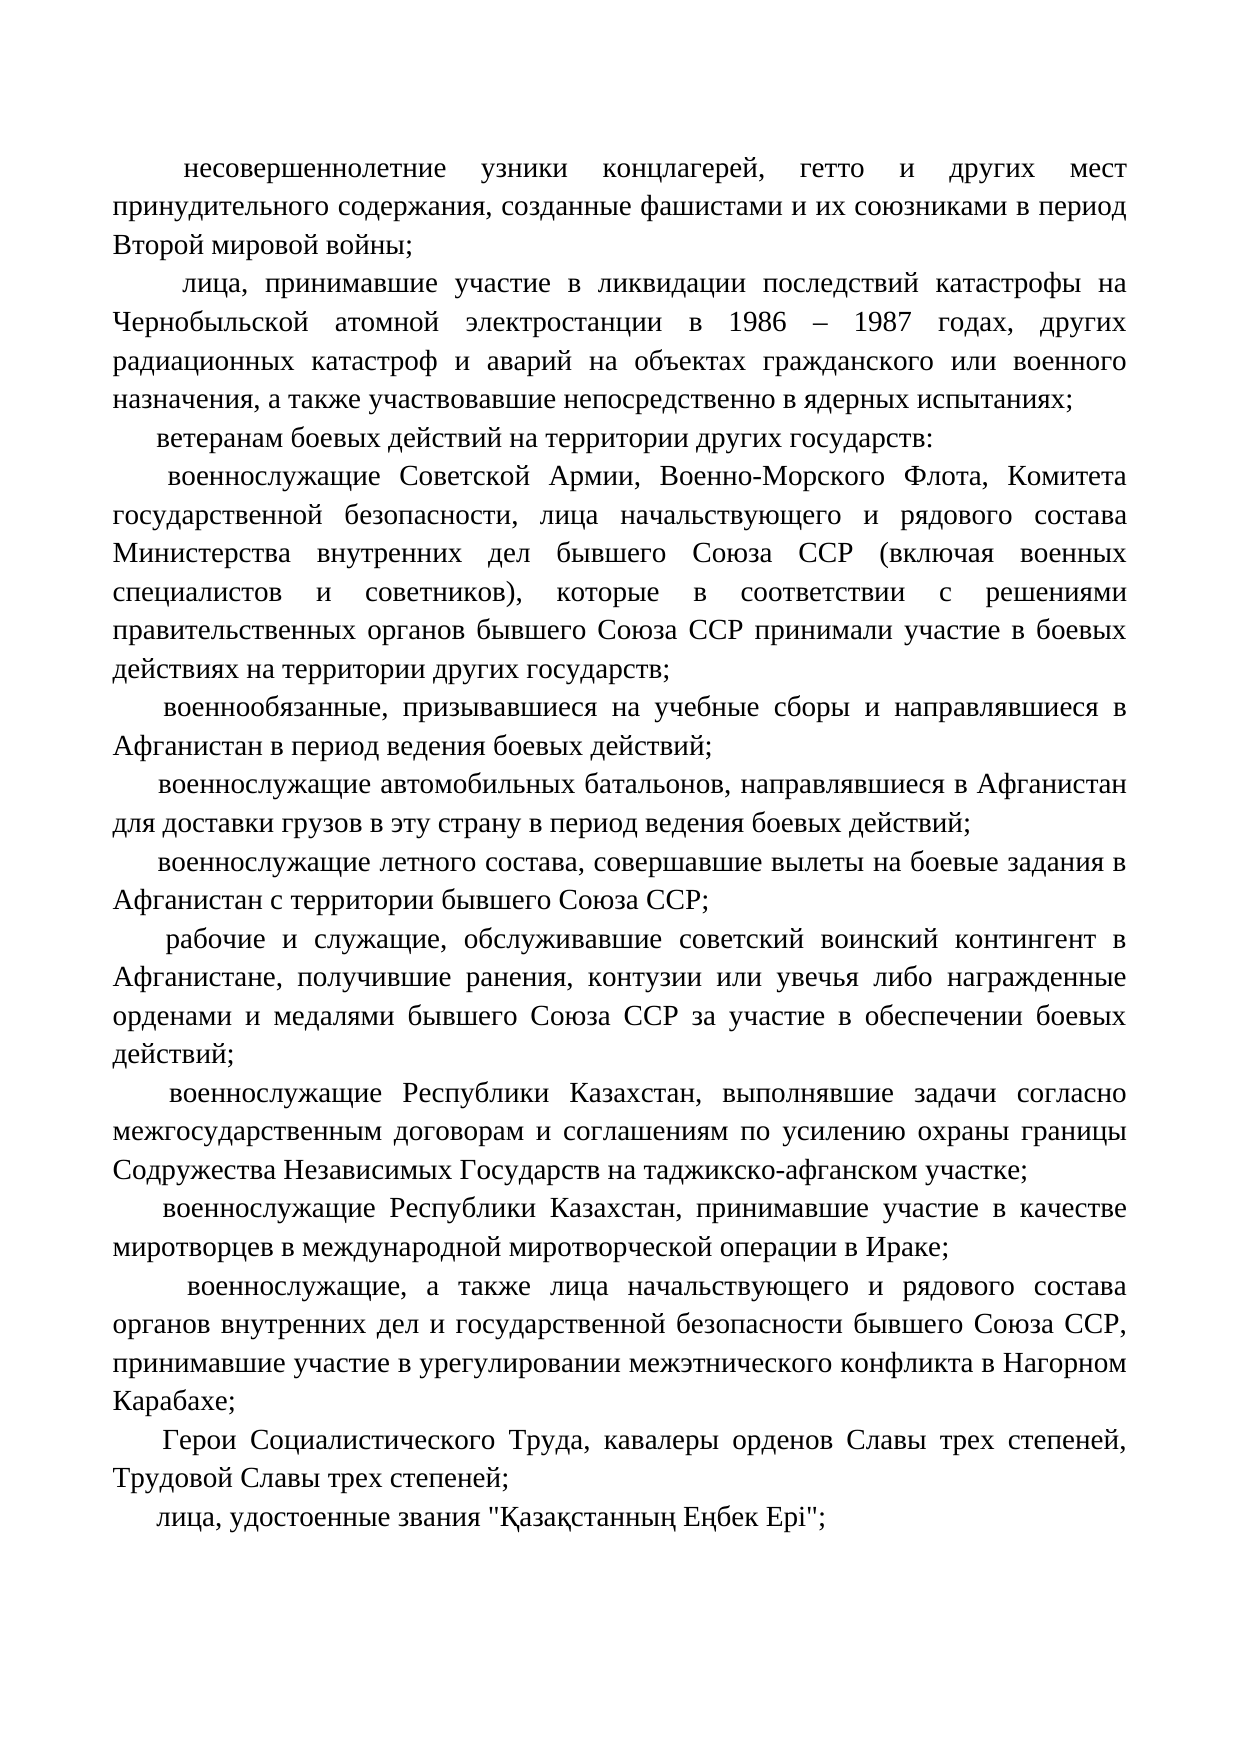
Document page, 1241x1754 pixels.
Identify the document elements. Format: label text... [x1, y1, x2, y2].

text военнослужащие Республики Казахстан, выполнявшие задачи согласно межгосударственным договорам и соглашениям по усилению охраны границы Содружества Независимых Государств на таджикско-афганском участке; [112, 1075, 1128, 1186]
text военнообязанные, призывавшиеся на учебные сборы и направлявшиеся в Афганистан в период ведения боевых действий; [112, 689, 1128, 762]
text несовершеннолетние узники концлагерей, гетто и других мест принудительного содержания, созданные фашистами и их союзниками в период Второй мировой войны; [112, 150, 1128, 261]
text рабочие и служащие, обслуживавшие советский воинский контингент в Афганистане, получившие ранения, контузии или увечья либо награжденные орденами и медалями бывшего Союза ССР за участие в обеспечении боевых действий; [112, 921, 1128, 1070]
text лица, удостоенные звания "Қазақстанның Еңбек Ері"; [112, 1499, 1128, 1532]
text военнослужащие автомобильных батальонов, направлявшиеся в Афганистан для доставки грузов в эту страну в период ведения боевых действий; [112, 767, 1128, 839]
text военнослужащие Советской Армии, Военно-Морского Флота, Комитета государственной безопасности, лица начальствующего и рядового состава Министерства внутренних дел бывшего Союза ССР (включая военных специалистов и советников), которые в соответствии с решениями правительственных органов бывшего Союза ССР принимали участие в боевых действиях на территории других государств; [112, 458, 1128, 684]
text лица, принимавшие участие в ликвидации последствий катастрофы на Чернобыльской атомной электростанции в 1986 – 1987 годах, других радиационных катастроф и аварий на объектах гражданского или военного назначения, а также участвовавшие непосредственно в ядерных испытаниях; [112, 266, 1128, 415]
text военнослужащие, а также лица начальствующего и рядового состава органов внутренних дел и государственной безопасности бывшего Союза ССР, принимавшие участие в урегулировании межэтнического конфликта в Нагорном Карабахе; [112, 1268, 1128, 1417]
text военнослужащие Республики Казахстан, принимавшие участие в качестве миротворцев в международной миротворческой операции в Ираке; [112, 1191, 1128, 1263]
text военнослужащие летного состава, совершавшие вылеты на боевые задания в Афганистан с территории бывшего Союза ССР; [112, 844, 1128, 916]
text Герои Социалистического Труда, кавалеры орденов Славы трех степеней, Трудовой Славы трех степеней; [112, 1422, 1128, 1494]
text ветеранам боевых действий на территории других государств: [112, 420, 1128, 453]
